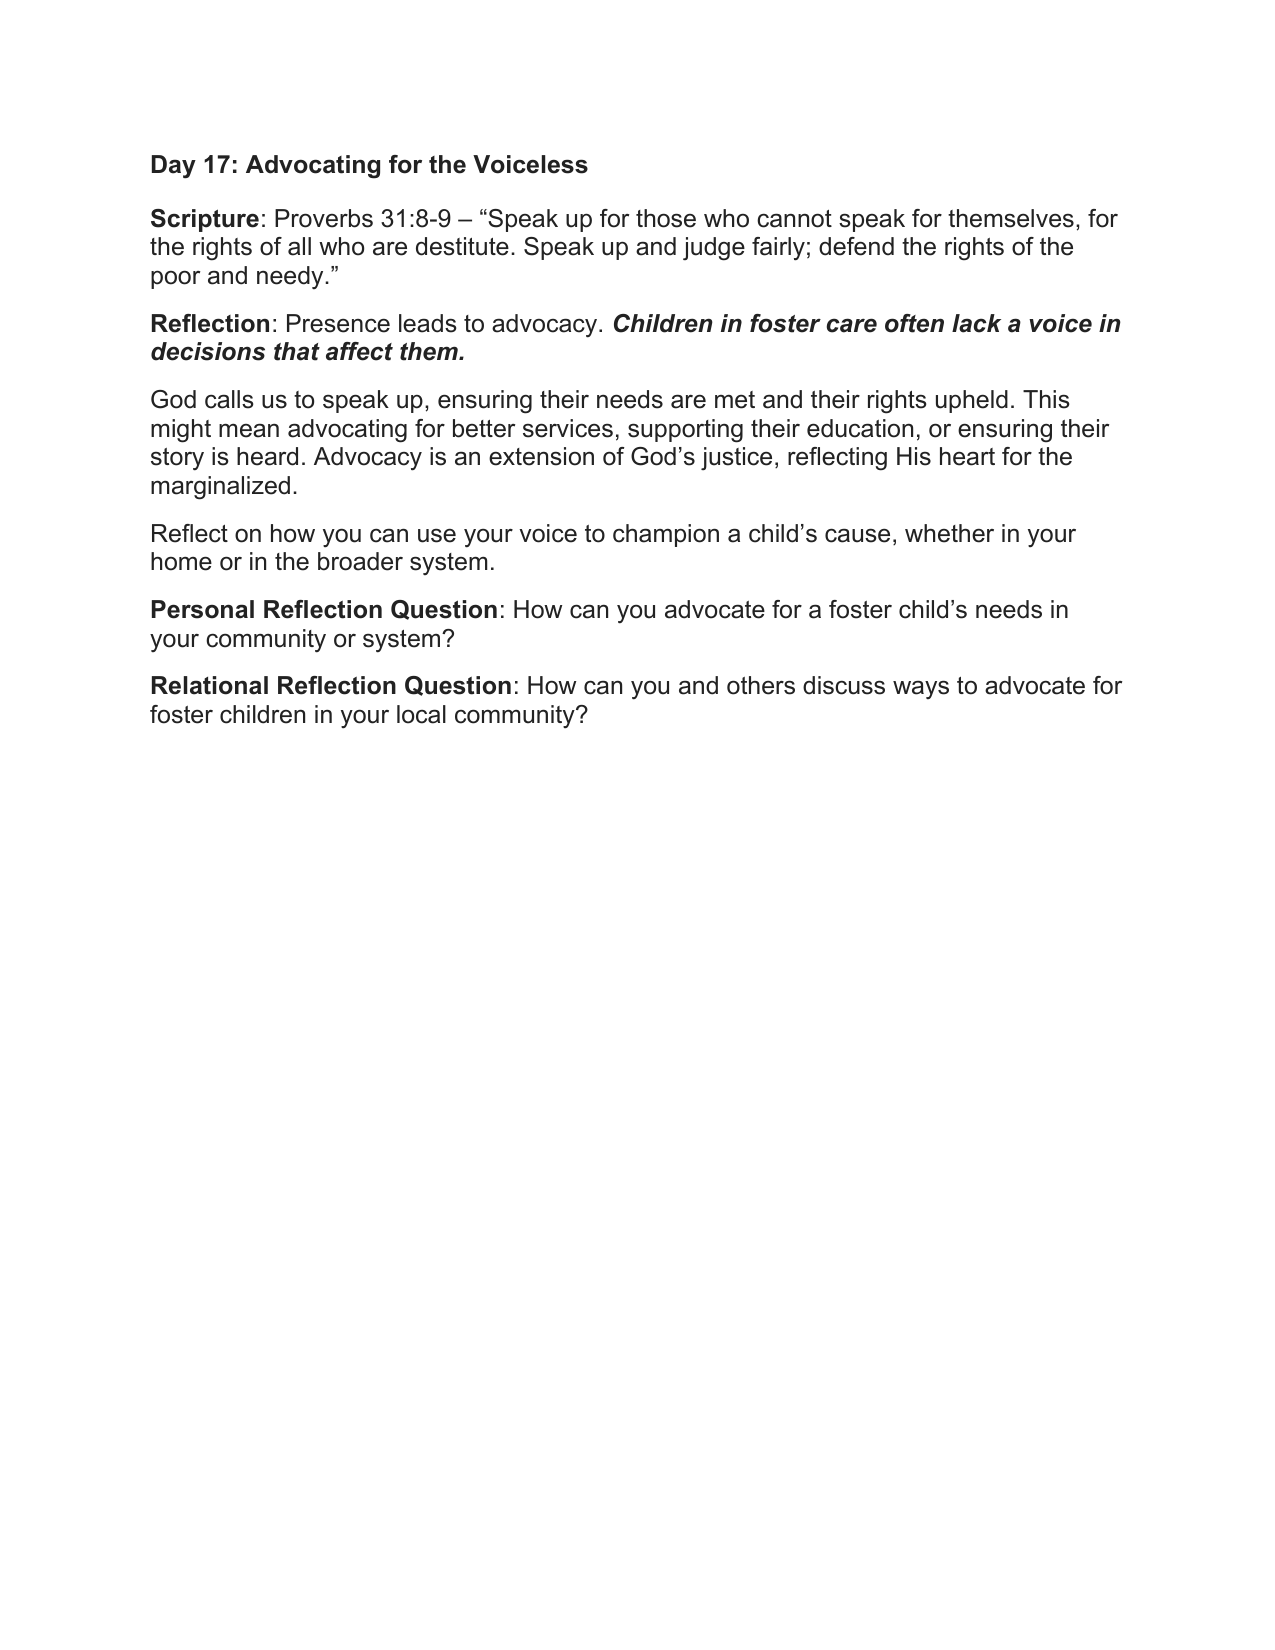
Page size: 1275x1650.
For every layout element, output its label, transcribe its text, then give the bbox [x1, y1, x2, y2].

text Day 17: Advocating for the Voiceless [150, 150, 1125, 179]
text Reflection: Presence leads to advocacy. Children in foster care often lack a voice in decisions that affect them. [150, 309, 1125, 366]
text God calls us to speak up, ensuring their needs are met and their rights upheld. This might mean advocating for better services, supporting their education, or ensuring their story is heard. Advocacy is an extension of God’s justice, reflecting His heart for the marginalized. [150, 385, 1125, 500]
text Reflect on how you can use your voice to champion a child’s cause, whether in your home or in the broader system. [150, 519, 1125, 576]
text Relational Reflection Question: How can you and others discuss ways to advocate for foster children in your local community? [150, 671, 1125, 729]
text Personal Reflection Question: How can you advocate for a foster child’s needs in your community or system? [150, 595, 1125, 652]
text Scripture: Proverbs 31:8-9 – “Speak up for those who cannot speak for themselves, for the rights of all who are destitute. Speak up and judge fairly; defend the rights of the poor and needy.” [150, 204, 1125, 290]
